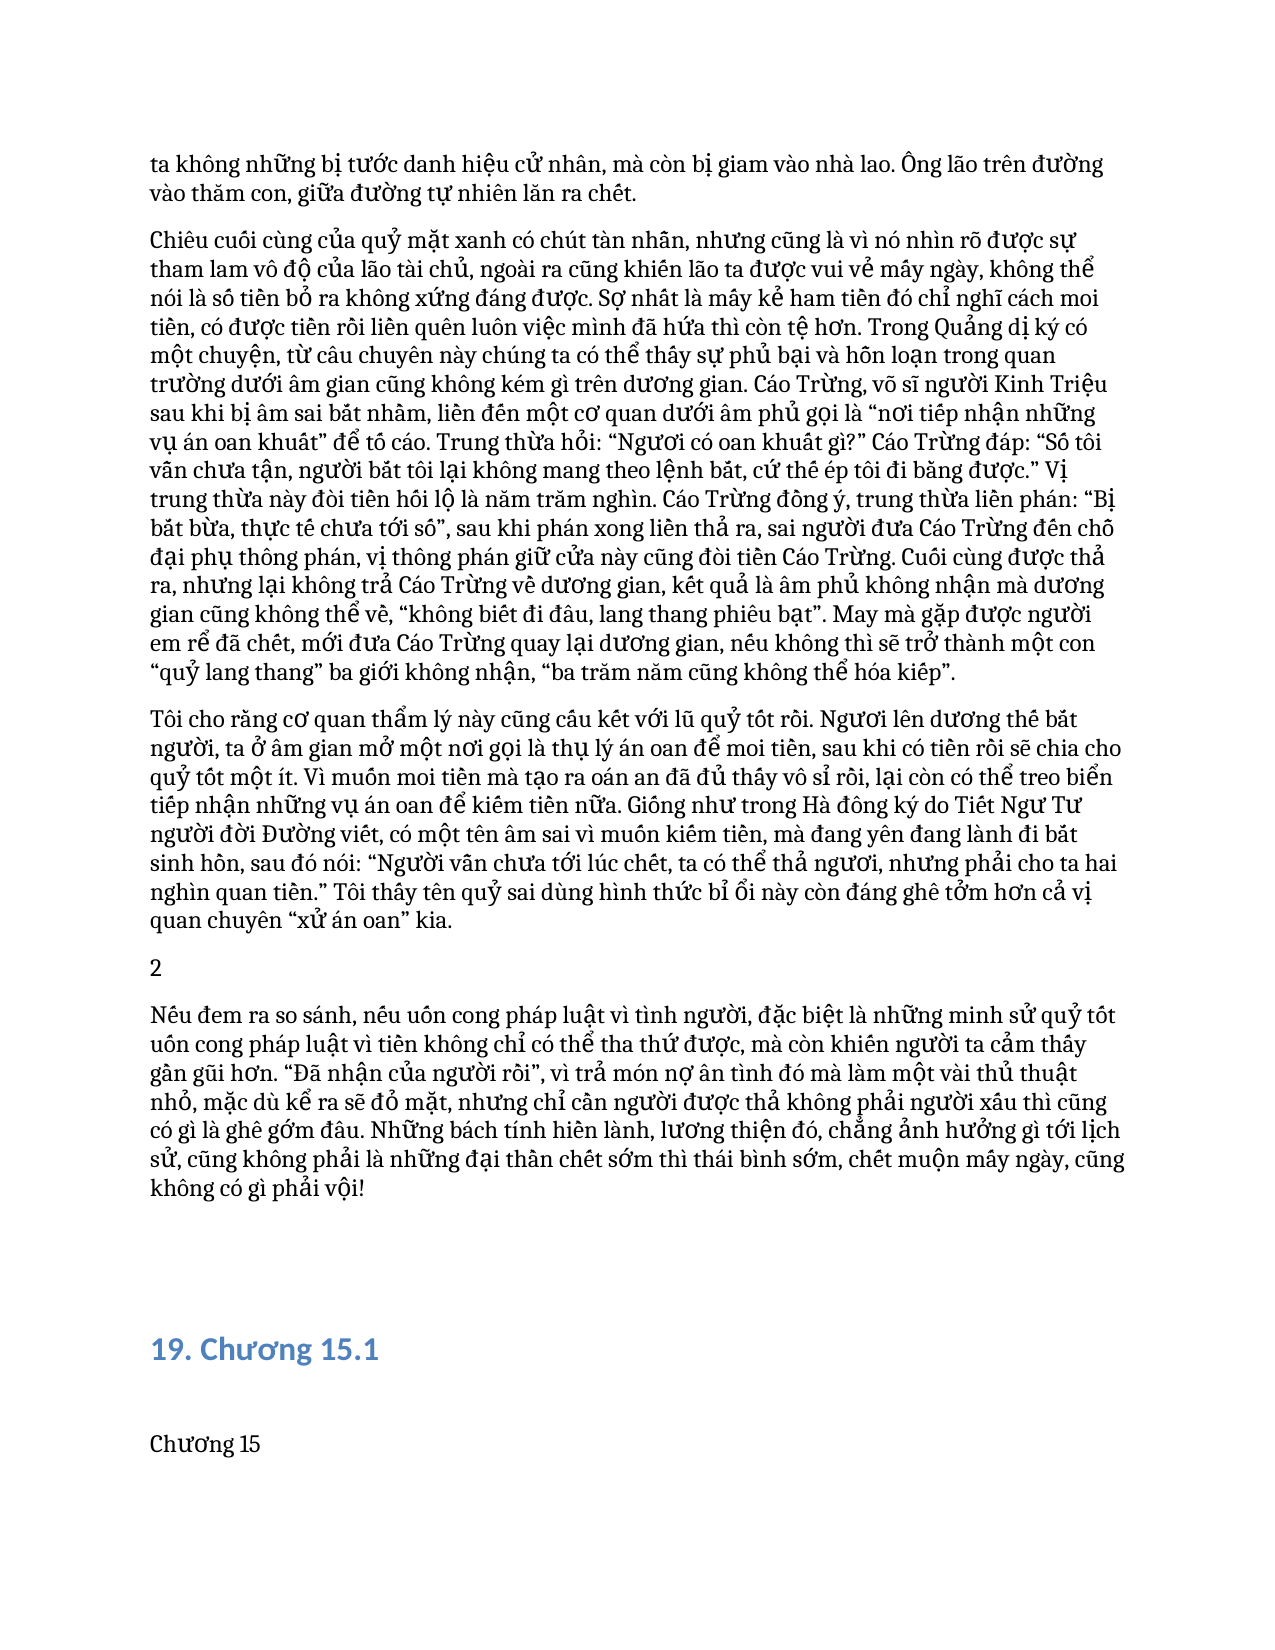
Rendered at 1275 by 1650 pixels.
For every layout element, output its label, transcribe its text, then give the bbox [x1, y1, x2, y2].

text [150, 150, 1125, 207]
text 2 [150, 954, 1125, 982]
subtitle 19. Chương 15.1 [150, 1328, 1125, 1369]
text Chiêu cuối cùng của quỷ mặt xanh có chút tàn nhẫn, nhưng cũng là vì nó nhìn rõ được sự tham lam vô độ của lão tài chủ, ngoài ra cũng khiến lão ta được vui vẻ mấy ngày, không thể nói là số tiền bỏ ra không xứng đáng được. Sợ nhất là mấy kẻ ham tiền đó chỉ nghĩ cách moi tiền, có được tiền rồi liền quên luôn việc mình đã hứa thì còn tệ hơn. Trong Quảng dị ký có một chuyện, từ câu chuyên này chúng ta có thể thấy sự phủ bại và hỗn loạn trong quan trường dưới âm gian cũng không kém gì trên dương gian. Cáo Trừng, võ sĩ người Kinh Triệu sau khi bị âm sai bắt nhầm, liền đến một cơ quan dưới âm phủ gọi là “nơi tiếp nhận những vụ án oan khuất” để tố cáo. Trung thừa hỏi: “Ngươi có oan khuất gì?” Cáo Trừng đáp: “Số tôi vẫn chưa tận, người bắt tôi lại không mang theo lệnh bắt, cứ thế ép tôi đi bằng được.” Vị trung thừa này đòi tiền hối lộ là năm trăm nghìn. Cáo Trừng đồng ý, trung thừa liền phán: “Bị bắt bừa, thực tế chưa tới số”, sau khi phán xong liền thả ra, sai người đưa Cáo Trừng đến chỗ đại phụ thông phán, vị thông phán giữ cửa này cũng đòi tiền Cáo Trừng. Cuối cùng được thả ra, nhưng lại không trả Cáo Trừng về dương gian, kết quả là âm phủ không nhận mà dương gian cũng không thể về, “không biết đi đâu, lang thang phiêu bạt”. May mà gặp được người em rể đã chết, mới đưa Cáo Trừng quay lại dương gian, nếu không thì sẽ trở thành một con “quỷ lang thang” ba giới không nhận, “ba trăm năm cũng không thể hóa kiếp”. [150, 226, 1125, 686]
text Tôi cho rằng cơ quan thẩm lý này cũng cấu kết với lũ quỷ tốt rồi. Ngươi lên dương thế bắt người, ta ở âm gian mở một nơi gọi là thụ lý án oan để moi tiền, sau khi có tiền rồi sẽ chia cho quỷ tốt một ít. Vì muốn moi tiền mà tạo ra oán an đã đủ thấy vô sỉ rồi, lại còn có thể treo biển tiếp nhận những vụ án oan để kiếm tiền nữa. Giống như trong Hà đông ký do Tiết Ngư Tư người đời Đường viết, có một tên âm sai vì muốn kiếm tiền, mà đang yên đang lành đi bắt sinh hồn, sau đó nói: “Người vẫn chưa tới lúc chết, ta có thể thả ngươi, nhưng phải cho ta hai nghìn quan tiền.” Tôi thấy tên quỷ sai dùng hình thức bỉ ổi này còn đáng ghê tởm hơn cả vị quan chuyên “xử án oan” kia. [150, 705, 1125, 935]
text Chương 15 [150, 1373, 1125, 1459]
text Nếu đem ra so sánh, nếu uốn cong pháp luật vì tình người, đặc biệt là những minh sử quỷ tốt uốn cong pháp luật vì tiền không chỉ có thể tha thứ được, mà còn khiến người ta cảm thấy gần gũi hơn. “Đã nhận của người rồi”, vì trả món nợ ân tình đó mà làm một vài thủ thuật nhỏ, mặc dù kể ra sẽ đỏ mặt, nhưng chỉ cần người được thả không phải người xấu thì cũng có gì là ghê gớm đâu. Những bách tính hiền lành, lương thiện đó, chẳng ảnh hưởng gì tới lịch sử, cũng không phải là những đại thần chết sớm thì thái bình sớm, chết muộn mấy ngày, cũng không có gì phải vội! [150, 1001, 1125, 1202]
